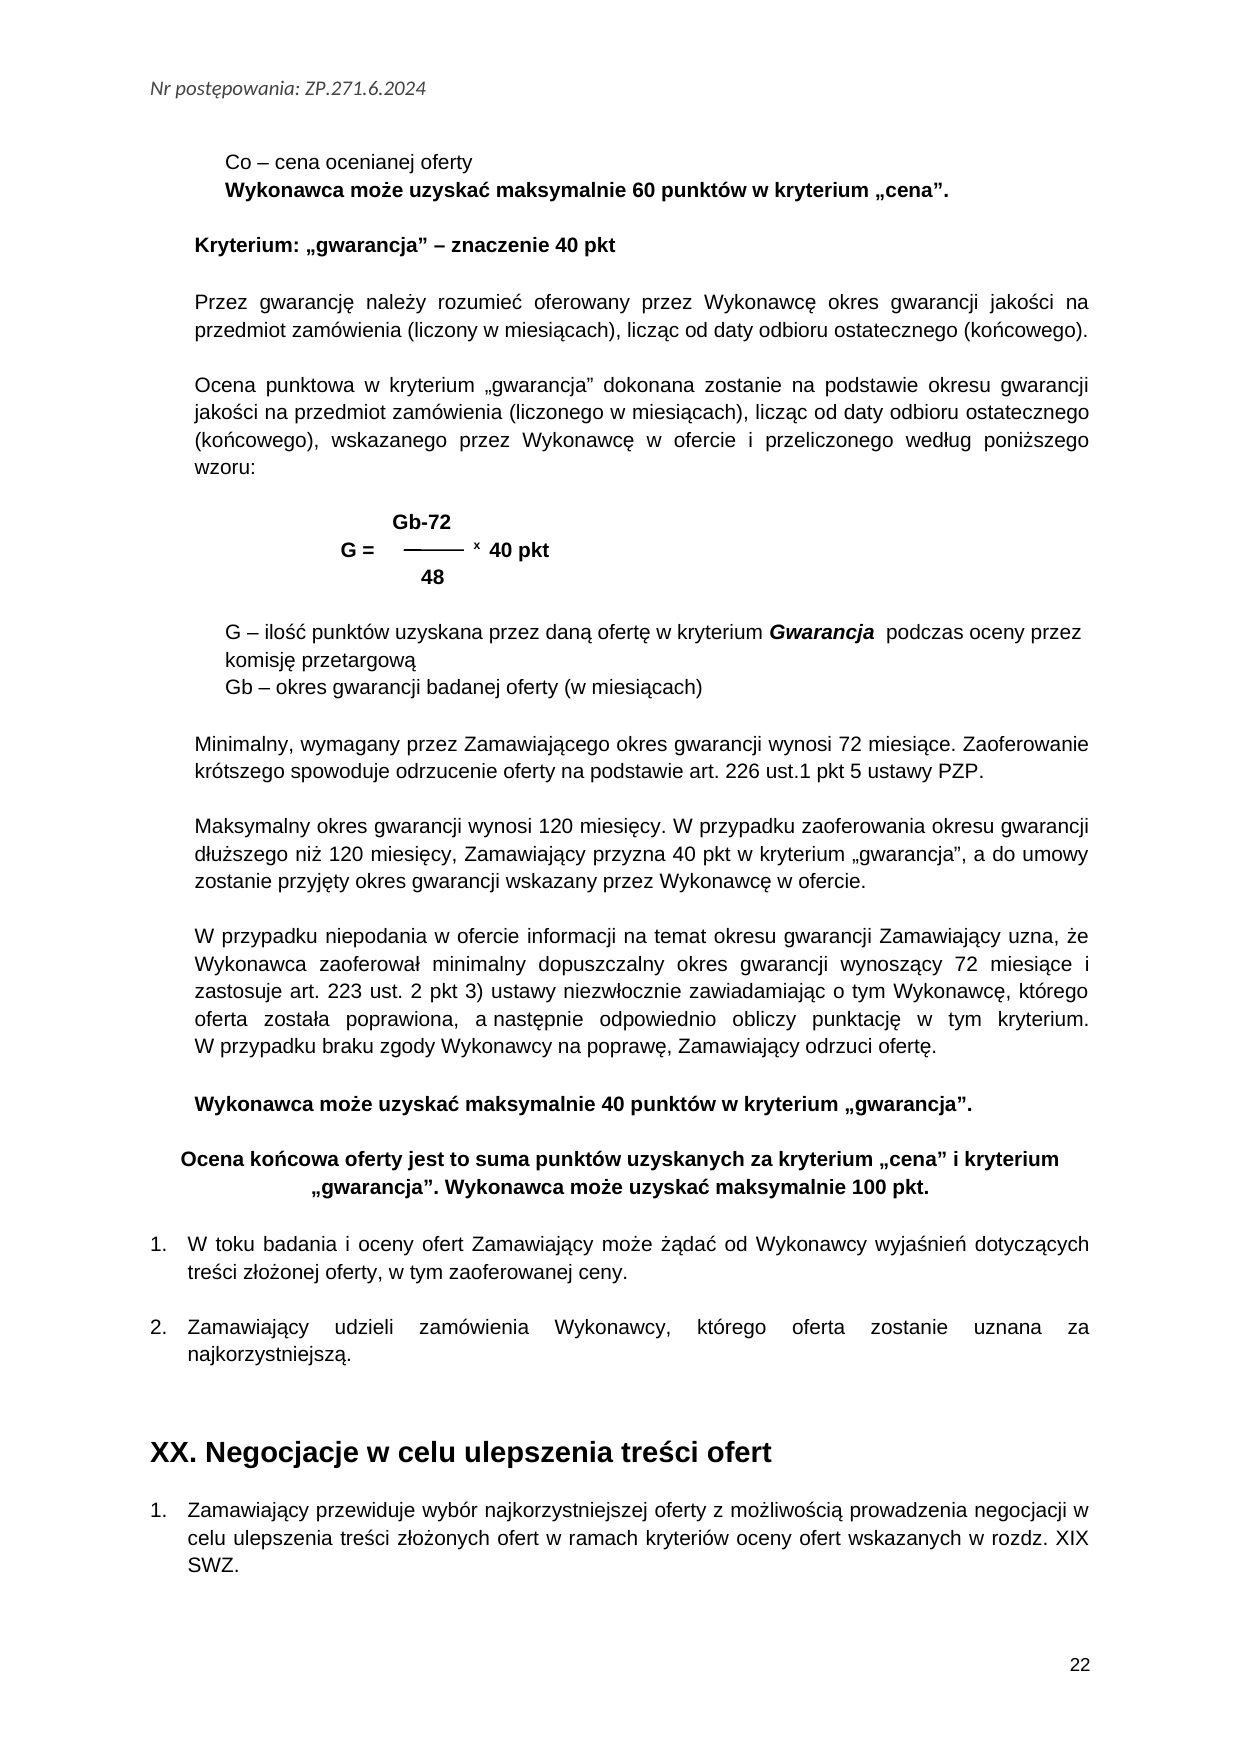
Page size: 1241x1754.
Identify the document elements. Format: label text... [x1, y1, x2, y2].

list Zamawiający udzieli zamówienia Wykonawcy, którego oferta zostanie uznana za najkorzystniejszą. [150, 1315, 1090, 1366]
list W toku badania i oceny ofert Zamawiający może żądać od Wykonawcy wyjaśnień dotyczących treści złożonej oferty, w tym zaoferowanej ceny. [150, 1232, 1090, 1284]
text Ocena punktowa w kryterium „gwarancja” dokonana zostanie na podstawie okresu gwarancji jakości na przedmiot zamówienia (liczonego w miesiącach), licząc od daty odbioru ostatecznego (końcowego), wskazanego przez Wykonawcę w ofercie i przeliczonego według poniższego wzoru: [194, 373, 1090, 479]
text W przypadku niepodania w ofercie informacji na temat okresu gwarancji Zamawiający uzna, że Wykonawca zaoferował minimalny dopuszczalny okres gwarancji wynoszący 72 miesiące i zastosuje art. 223 ust. 2 pkt 3) ustawy niezwłocznie zawiadamiając o tym Wykonawcę, którego oferta została poprawiona, a następnie odpowiednio obliczy punktację w tym kryterium. W przypadku braku zgody Wykonawcy na poprawę, Zamawiający odrzuci ofertę. [194, 924, 1090, 1058]
text G = x 40 pkt [150, 538, 1090, 562]
text G – ilość punktów uzyskana przez daną ofertę w kryterium Gwarancja podczas oceny przez komisję przetargową [225, 620, 1090, 672]
text Minimalny, wymagany przez Zamawiającego okres gwarancji wynosi 72 miesiące. Zaoferowanie krótszego spowoduje odrzucenie oferty na podstawie art. 226 ust.1 pkt 5 ustawy PZP. [194, 732, 1090, 783]
text 48 [150, 565, 1090, 589]
text Wykonawca może uzyskać maksymalnie 60 punktów w kryterium „cena”. [150, 177, 1090, 201]
text Kryterium: „gwarancja” – znaczenie 40 pkt [194, 232, 1090, 256]
text Co – cena ocenianej oferty [150, 150, 1090, 174]
list Zamawiający przewiduje wybór najkorzystniejszej oferty z możliwością prowadzenia negocjacji w celu ulepszenia treści złożonych ofert w ramach kryteriów oceny ofert wskazanych w rozdz. XIX SWZ. [150, 1498, 1090, 1577]
text Wykonawca może uzyskać maksymalnie 40 punktów w kryterium „gwarancja”. [150, 1092, 1090, 1116]
text Przez gwarancję należy rozumieć oferowany przez Wykonawcę okres gwarancji jakości na przedmiot zamówienia (liczony w miesiącach), licząc od daty odbioru ostatecznego (końcowego). [194, 290, 1090, 342]
text Maksymalny okres gwarancji wynosi 120 miesięcy. W przypadku zaoferowania okresu gwarancji dłuższego niż 120 miesięcy, Zamawiający przyzna 40 pkt w kryterium „gwarancja”, a do umowy zostanie przyjęty okres gwarancji wskazany przez Wykonawcę w ofercie. [194, 814, 1090, 893]
text Gb-72 [150, 510, 1090, 534]
text Gb – okres gwarancji badanej oferty (w miesiącach) [225, 675, 1090, 699]
list Ocena końcowa oferty jest to suma punktów uzyskanych za kryterium „cena” i kryterium „gwarancja”. Wykonawca może uzyskać maksymalnie 100 pkt. [150, 1147, 1090, 1198]
subtitle XX. Negocjacje w celu ulepszenia treści ofert [150, 1435, 1090, 1468]
